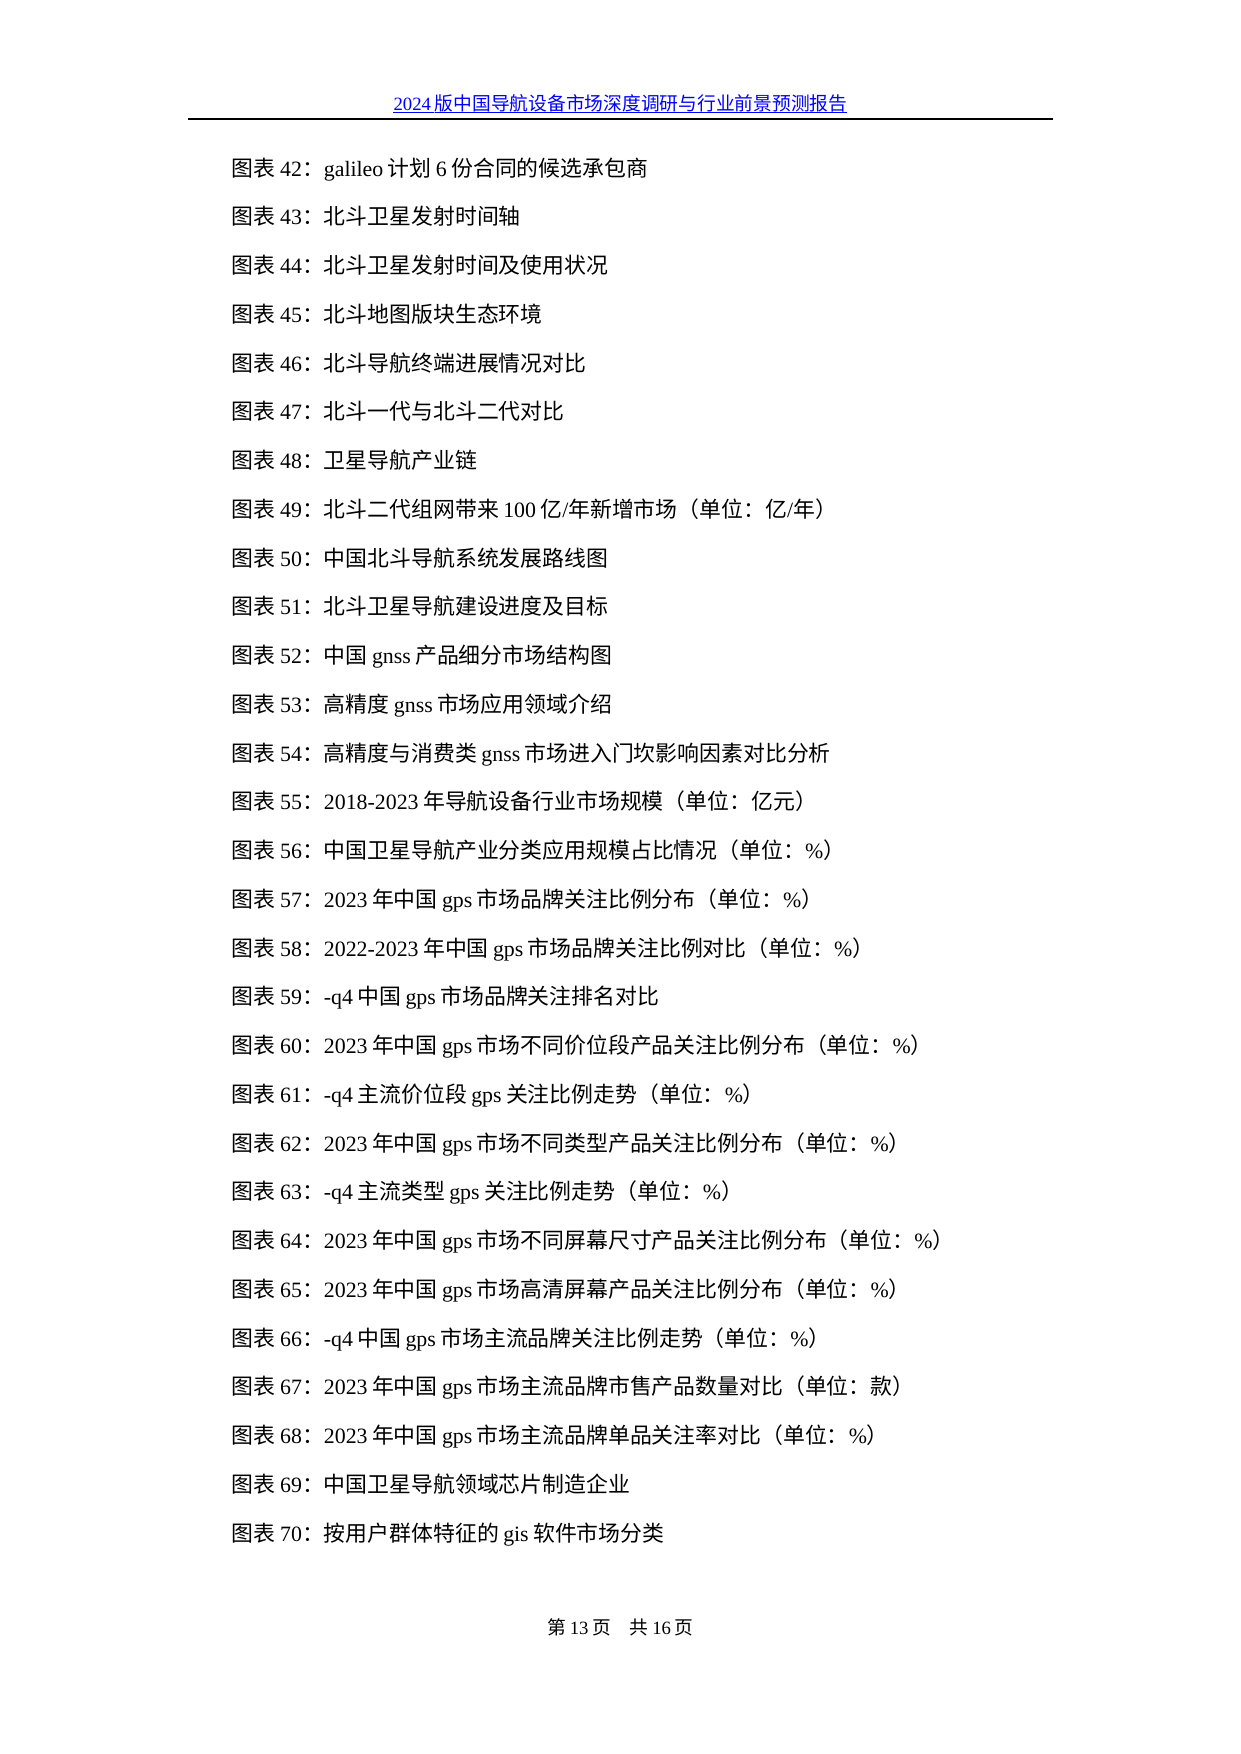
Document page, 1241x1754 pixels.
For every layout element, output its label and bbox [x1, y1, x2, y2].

text [187, 150, 1053, 1548]
